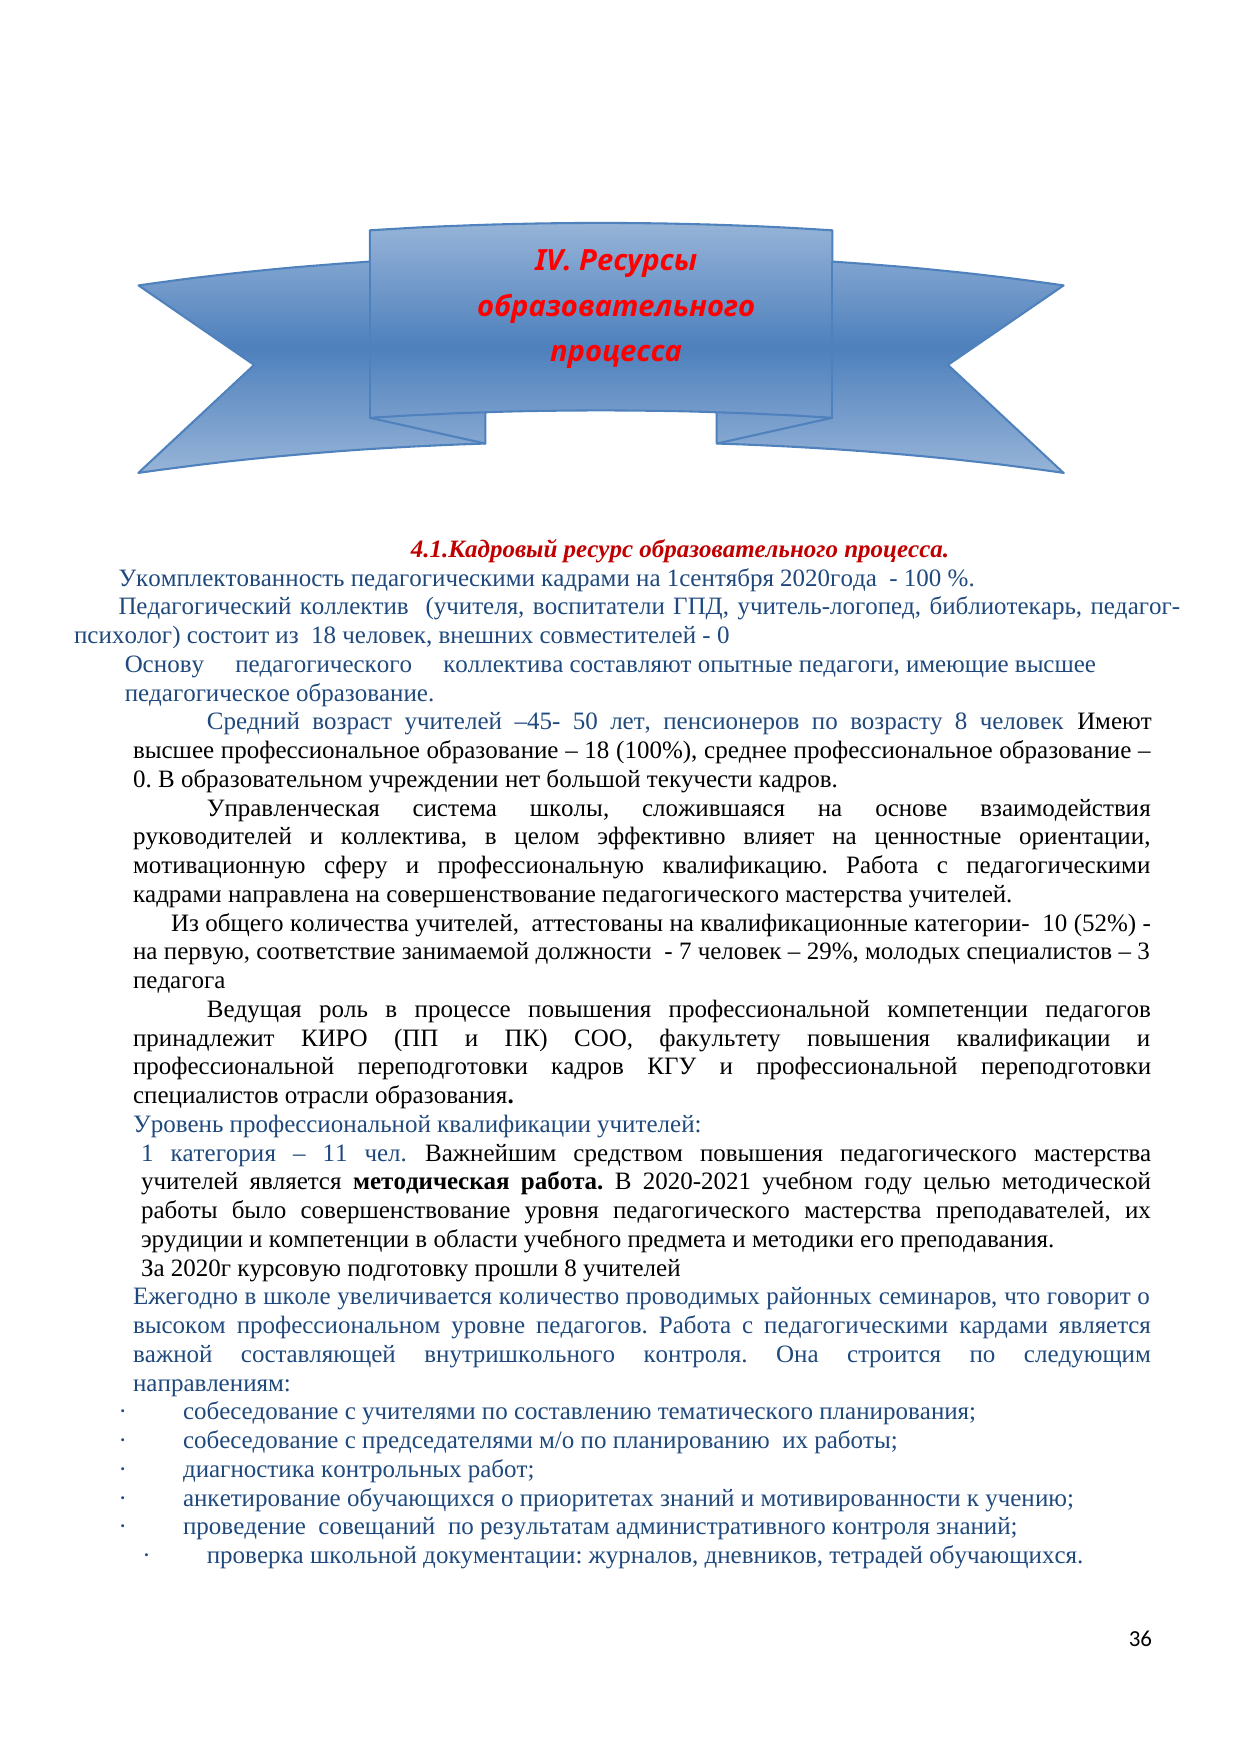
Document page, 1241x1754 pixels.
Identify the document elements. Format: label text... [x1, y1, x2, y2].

text · собеседование с председателями м/о по планированию их работы; [74, 1425, 1152, 1454]
text Основу педагогического коллектива составляют опытные педагоги, имеющие высшее [74, 649, 1181, 678]
text · проверка школьной документации: журналов, дневников, тетрадей обучающихся. [74, 1540, 1152, 1569]
text · собеседование с учителями по составлению тематического планирования; [74, 1396, 1152, 1425]
text За 2020г курсовую подготовку прошли 8 учителей [141, 1253, 1152, 1281]
text · анкетирование обучающихся о приоритетах знаний и мотивированности к учению; [74, 1483, 1152, 1511]
text педагогическое образование. [74, 678, 1181, 706]
text · диагностика контрольных работ; [74, 1454, 1152, 1483]
text Ведущая роль в процессе повышения профессиональной компетенции педагогов принадлежит КИРО (ПП и ПК) СОО, факультету повышения квалификации и профессиональной переподготовки кадров КГУ и профессиональной переподготовки специалистов отрасли образования. [133, 994, 1152, 1109]
text Укомплектованность педагогическими кадрами на 1сентября 2020года - 100 %. [74, 563, 1181, 591]
list 4.1.Кадровый ресурс образовательного процесса. [208, 534, 1152, 563]
text Уровень профессиональной квалификации учителей: [133, 1109, 1181, 1138]
text Управленческая система школы, сложившаяся на основе взаимодействия руководителей и коллектива, в целом эффективно влияет на ценностные ориентации, мотивационную сферу и профессиональную квалификацию. Работа с педагогическими кадрами направлена на совершенствование педагогического мастерства учителей. [133, 793, 1152, 908]
text Средний возраст учителей –45- 50 лет, пенсионеров по возрасту 8 человек Имеют высшее профессиональное образование – 18 (100%), среднее профессиональное образование –0. В образовательном учреждении нет большой текучести кадров. [133, 706, 1152, 793]
text Из общего количества учителей, аттестованы на квалификационные категории- 10 (52%) - на первую, соответствие занимаемой должности - 7 человек – 29%, молодых специалистов – 3 педагога [133, 908, 1152, 994]
text Педагогический коллектив (учителя, воспитатели ГПД, учитель-логопед, библиотекарь, педагог-психолог) состоит из 18 человек, внешних совместителей - 0 [74, 591, 1181, 649]
text Ежегодно в школе увеличивается количество проводимых районных семинаров, что говорит о высоком профессиональном уровне педагогов. Работа с педагогическими кардами является важной составляющей внутришкольного контроля. Она строится по следующим направлениям: [133, 1281, 1152, 1396]
text · проведение совещаний по результатам административного контроля знаний; [74, 1511, 1152, 1540]
text 1 категория – 11 чел. Важнейшим средством повышения педагогического мастерства учителей является методическая работа. В 2020-2021 учебном году целью методической работы было совершенствование уровня педагогического мастерства преподавателей, их эрудиции и компетенции в области учебного предмета и методики его преподавания. [141, 1138, 1152, 1253]
